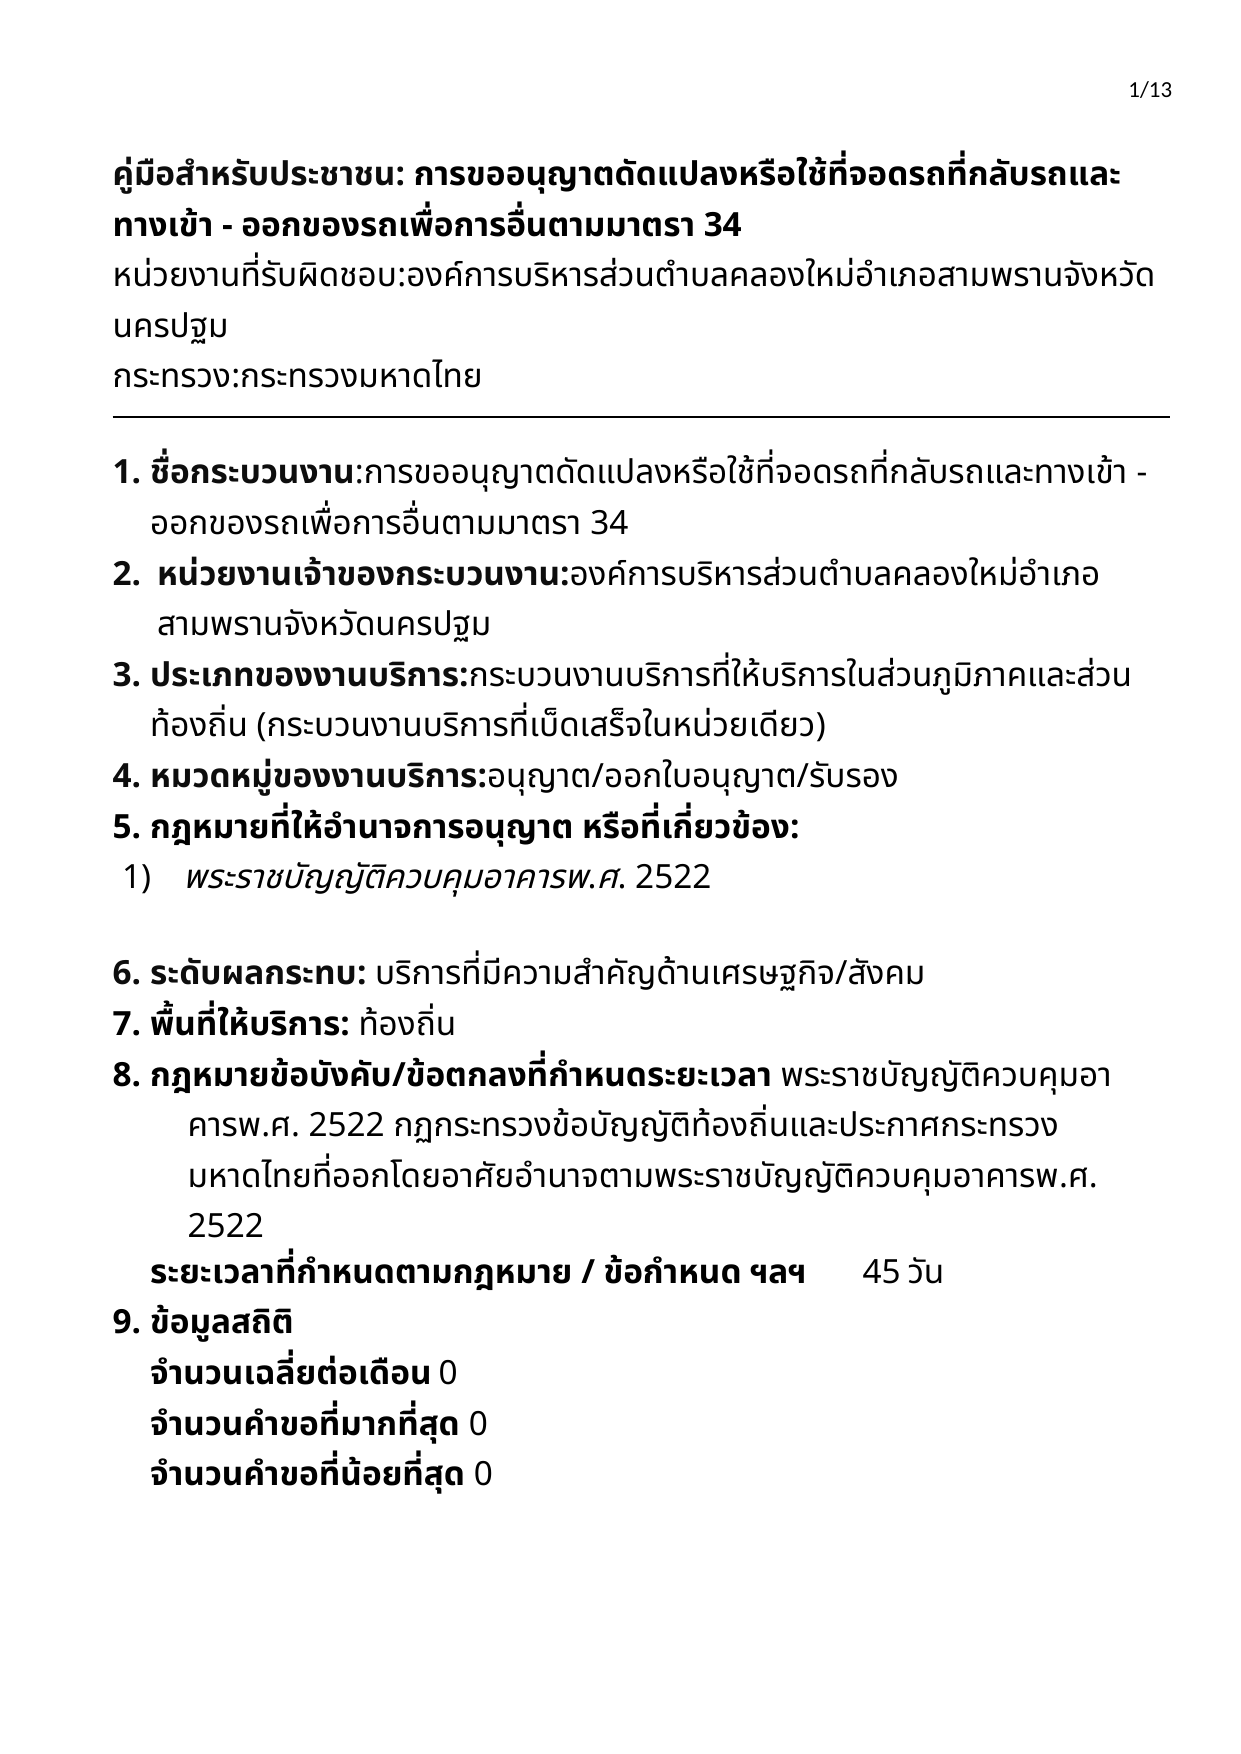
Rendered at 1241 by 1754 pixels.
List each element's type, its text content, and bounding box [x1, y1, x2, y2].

list ข้อมูลสถิติ [112, 1298, 1172, 1349]
text กระทรวง:กระทรวงมหาดไทย [112, 352, 1172, 403]
text จำนวนคำขอที่มากที่สุด 0 [112, 1399, 1172, 1450]
table_header 1) [101, 853, 171, 949]
text จำนวนเฉลี่ยต่อเดือน0 [112, 1349, 1172, 1399]
table_header พระราชบัญญัติควบคุมอาคารพ.ศ. 2522 [171, 853, 1176, 949]
text ระยะเวลาที่กำหนดตามกฎหมาย / ข้อกำหนด ฯลฯ 45วัน [150, 1248, 1172, 1298]
list กฎหมายที่ให้อำนาจการอนุญาต หรือที่เกี่ยวข้อง: [112, 802, 1172, 853]
list หมวดหมู่ของงานบริการ:อนุญาต/ออกใบอนุญาต/รับรอง [112, 752, 1172, 802]
list กฎหมายข้อบังคับ/ข้อตกลงที่กำหนดระยะเวลา พระราชบัญญัติควบคุมอาคารพ.ศ. 2522 กฏกระทรวงข้อบัญญัติท้องถิ่นและประกาศกระทรวงมหาดไทยที่ออกโดยอาศัยอำนาจตามพระราชบัญญัติควบคุมอาคารพ.ศ. 2522 [112, 1050, 1172, 1248]
list หน่วยงานเจ้าของกระบวนงาน:องค์การบริหารส่วนตำบลคลองใหม่อำเภอสามพรานจังหวัดนครปฐม [112, 549, 1172, 651]
text จำนวนคำขอที่น้อยที่สุด 0 [112, 1450, 1172, 1501]
list ระดับผลกระทบ: บริการที่มีความสำคัญด้านเศรษฐกิจ/สังคม [112, 949, 1172, 1000]
list ชื่อกระบวนงาน:การขออนุญาตดัดแปลงหรือใช้ที่จอดรถที่กลับรถและทางเข้า - ออกของรถเพื่อการอื่นตามมาตรา 34 [112, 448, 1172, 549]
list ประเภทของงานบริการ:กระบวนงานบริการที่ให้บริการในส่วนภูมิภาคและส่วนท้องถิ่น (กระบวนงานบริการที่เบ็ดเสร็จในหน่วยเดียว) [112, 651, 1172, 752]
text หน่วยงานที่รับผิดชอบ:องค์การบริหารส่วนตำบลคลองใหม่อำเภอสามพรานจังหวัดนครปฐม [112, 251, 1172, 352]
list พื้นที่ให้บริการ: ท้องถิ่น [112, 1000, 1172, 1050]
text คู่มือสำหรับประชาชน: การขออนุญาตดัดแปลงหรือใช้ที่จอดรถที่กลับรถและทางเข้า - ออกของรถเพื่อการอื่นตามมาตรา 34 [112, 150, 1172, 251]
